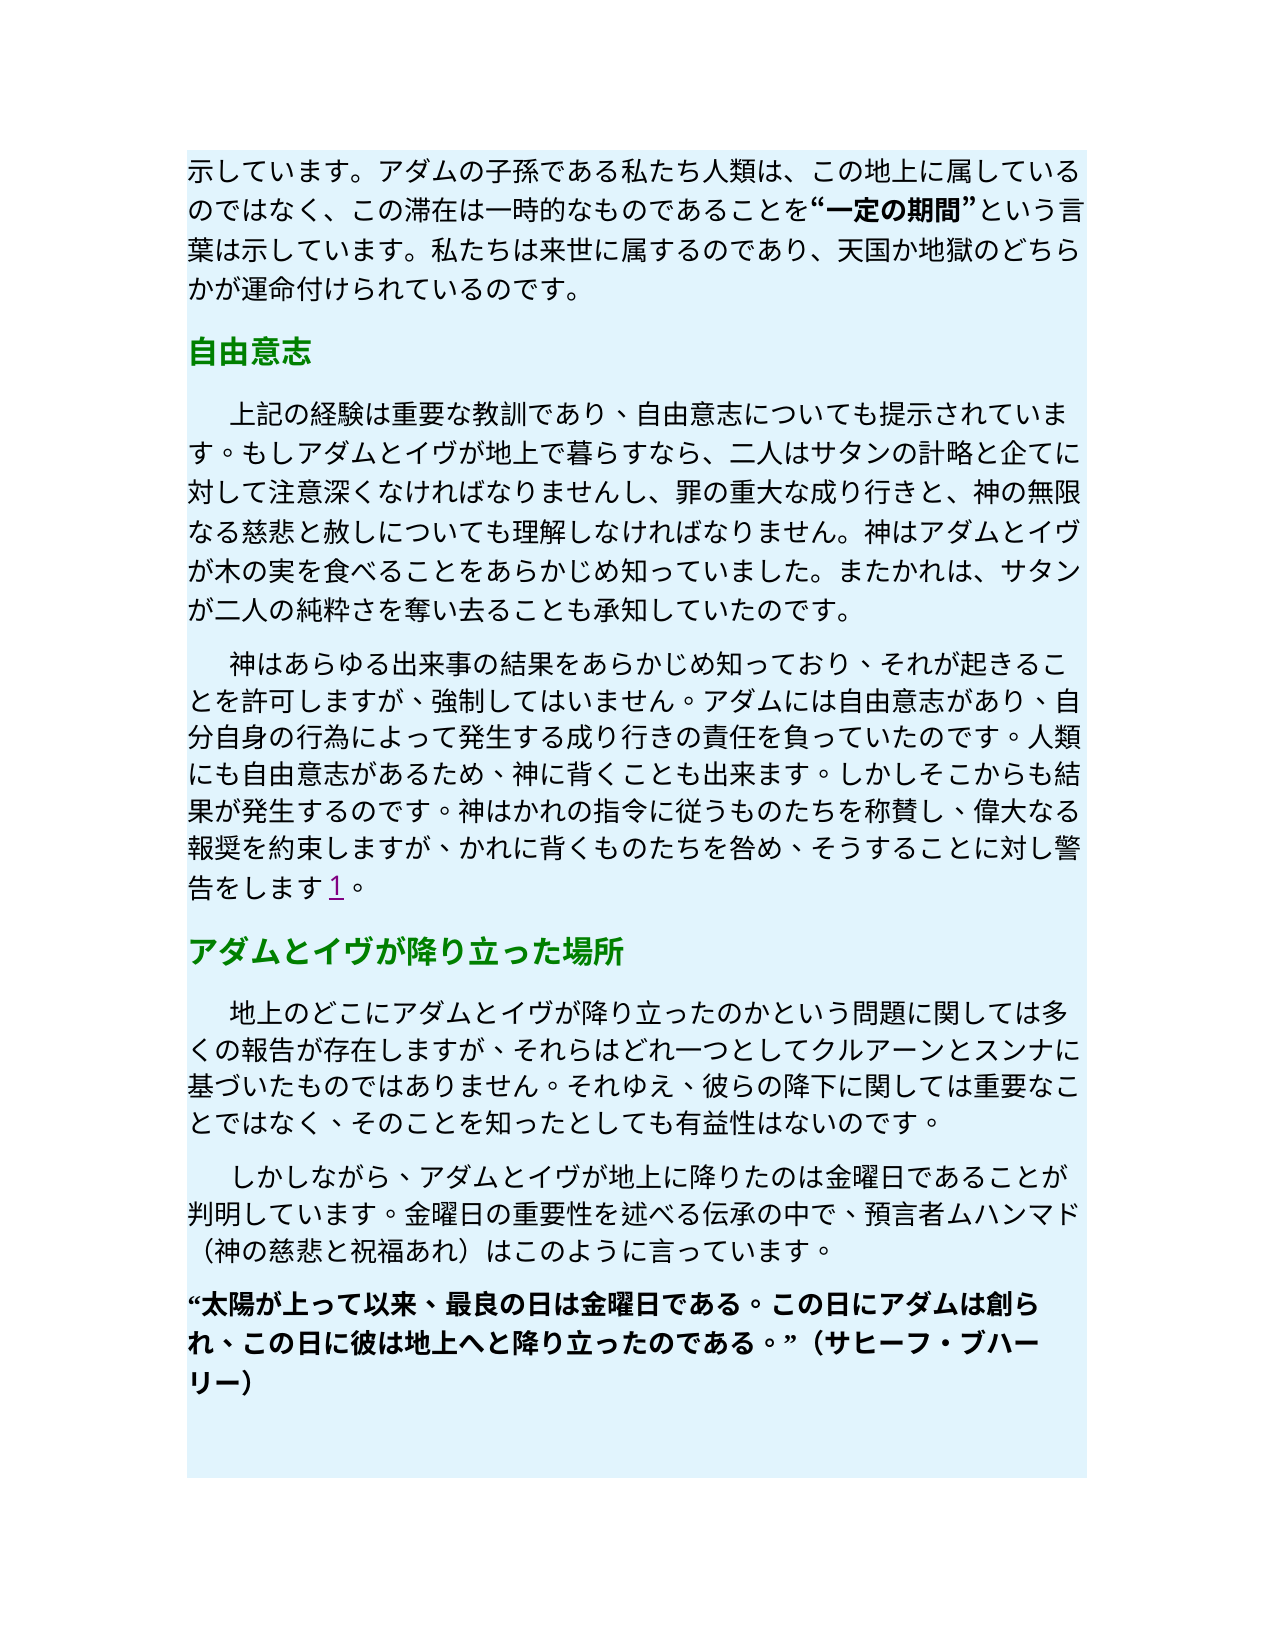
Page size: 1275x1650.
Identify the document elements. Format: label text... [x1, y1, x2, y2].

text しかしながら、アダムとイヴが地上に降りたのは金曜日であることが判明しています。金曜日の重要性を述べる伝承の中で、預言者ムハンマド（神の慈悲と祝福あれ）はこのように言っています。 [187, 1158, 1087, 1269]
text 地上のどこにアダムとイヴが降り立ったのかという問題に関しては多くの報告が存在しますが、それらはどれ一つとしてクルアーンとスンナに基づいたものではありません。それゆえ、彼らの降下に関しては重要なことではなく、そのことを知ったとしても有益性はないのです。 [187, 994, 1087, 1142]
text 神はあらゆる出来事の結果をあらかじめ知っており、それが起きることを許可しますが、強制してはいません。アダムには自由意志があり、自分自身の行為によって発生する成り行きの責任を負っていたのです。人類にも自由意志があるため、神に背くことも出来ます。しかしそこからも結果が発生するのです。神はかれの指令に従うものたちを称賛し、偉大なる報奨を約束しますが、かれに背くものたちを咎め、そうすることに対し警告をします1。 [187, 645, 1087, 906]
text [187, 150, 1087, 307]
subtitle アダムとイヴが降り立った場所 [187, 929, 1087, 972]
subtitle 自由意志 [187, 331, 1087, 373]
text 上記の経験は重要な教訓であり、自由意志についても提示されています。もしアダムとイヴが地上で暮らすなら、二人はサタンの計略と企てに対して注意深くなければなりませんし、罪の重大な成り行きと、神の無限なる慈悲と赦しについても理解しなければなりません。神はアダムとイヴが木の実を食べることをあらかじめ知っていました。またかれは、サタンが二人の純粋さを奪い去ることも承知していたのです。 [187, 395, 1087, 628]
text “太陽が上って以来、最良の日は金曜日である。この日にアダムは創られ、この日に彼は地上へと降り立ったのである。”（サヒーフ・ブハーリー） [187, 1286, 1087, 1401]
